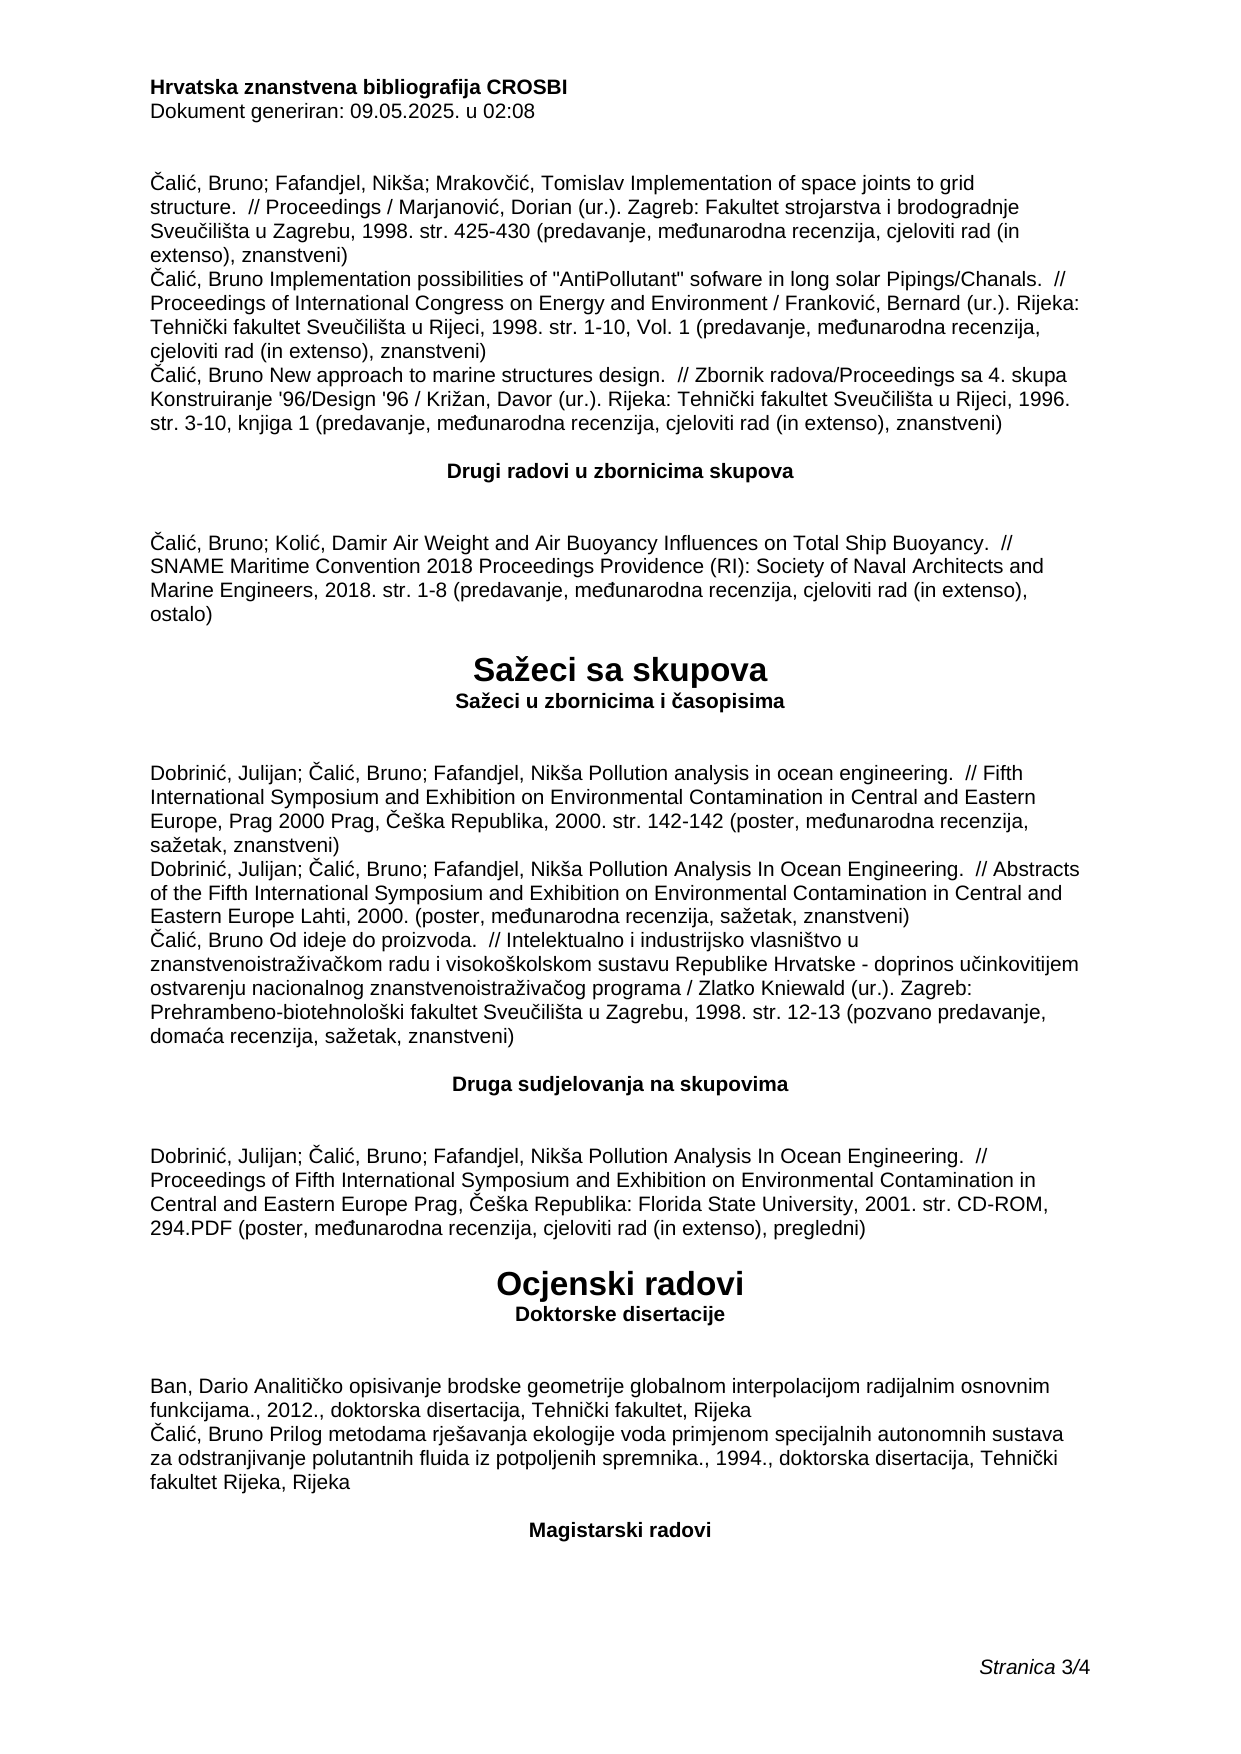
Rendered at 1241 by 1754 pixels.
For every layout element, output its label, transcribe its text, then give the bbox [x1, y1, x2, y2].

subtitle Ocjenski radovi [150, 1264, 1090, 1302]
text Čalić, Bruno [150, 1422, 1090, 1494]
subtitle Druga sudjelovanja na skupovima [150, 1072, 1090, 1096]
text Čalić, Bruno; Kolić, Damir [150, 530, 1090, 626]
subtitle Drugi radovi u zbornicima skupova [150, 458, 1090, 482]
text Čalić, Bruno; Fafandjel, Nikša; Mrakovčić, Tomislav [150, 171, 1090, 267]
subtitle Sažeci sa skupova [150, 650, 1090, 689]
text Ban, Dario [150, 1374, 1090, 1422]
subtitle Doktorske disertacije [150, 1302, 1090, 1326]
text Čalić, Bruno [150, 267, 1090, 363]
text Dobrinić, Julijan; Čalić, Bruno; Fafandjel, Nikša [150, 761, 1090, 856]
text Dobrinić, Julijan; Čalić, Bruno; Fafandjel, Nikša [150, 856, 1090, 928]
text Čalić, Bruno [150, 363, 1090, 434]
text Dobrinić, Julijan; Čalić, Bruno; Fafandjel, Nikša [150, 1144, 1090, 1240]
text Čalić, Bruno [150, 928, 1090, 1048]
subtitle Magistarski radovi [150, 1518, 1090, 1542]
subtitle Sažeci u zbornicima i časopisima [150, 689, 1090, 713]
